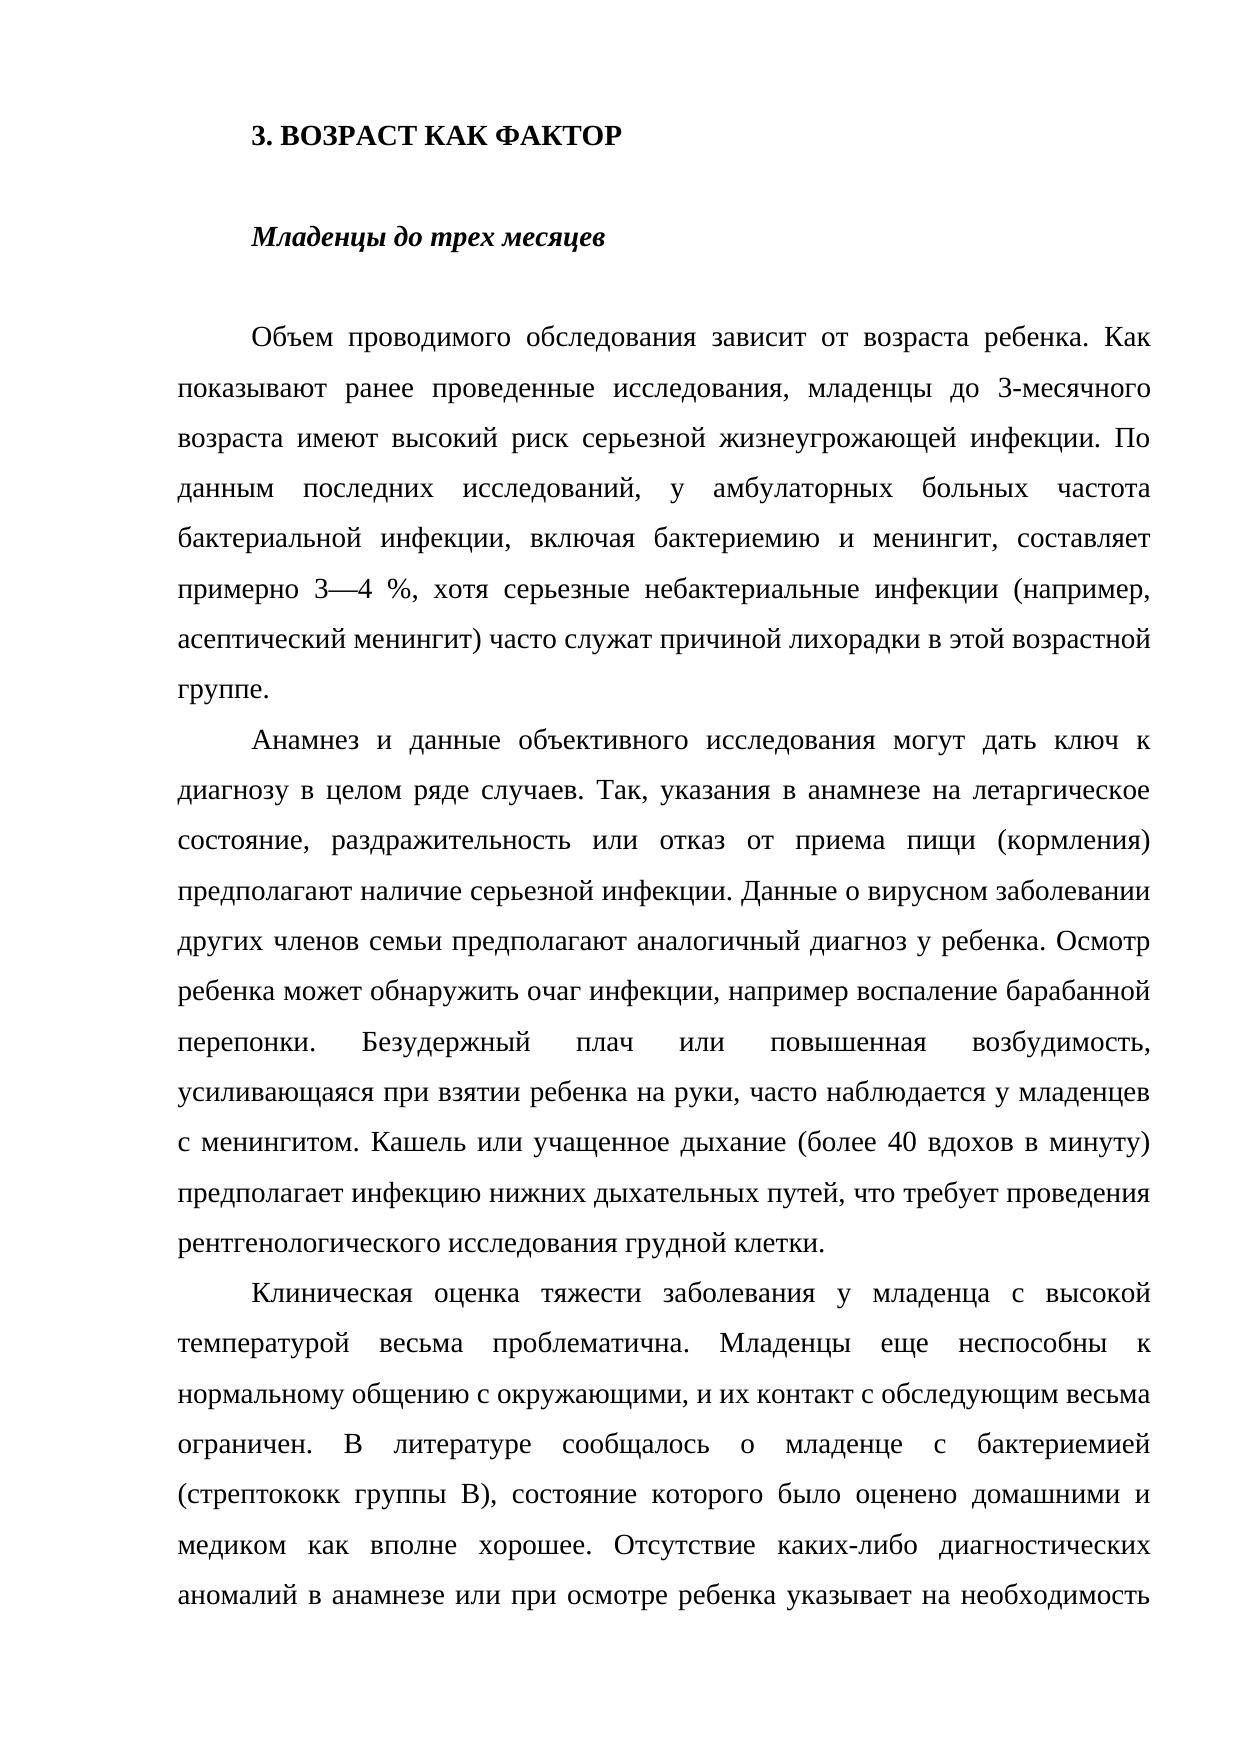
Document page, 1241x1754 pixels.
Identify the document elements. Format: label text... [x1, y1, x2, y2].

text Анамнез и данные объективного исследования могут дать ключ к диагнозу в целом ряде случаев. Так, указания в анамнезе на летаргическое состояние, раздражительность или отказ от приема пищи (кормления) предполагают наличие серьезной инфекции. Данные о вирусном заболевании других членов семьи предполагают аналогичный диагноз у ребенка. Осмотр ребенка может обнаружить очаг инфекции, например воспаление барабанной перепонки. Безудержный плач или повышенная возбудимость, усиливающаяся при взятии ребенка на руки, часто наблюдается у младенцев с менингитом. Кашель или учащенное дыхание (более 40 вдохов в минуту) предполагает инфекцию нижних дыхательных путей, что требует проведения рентгенологического исследования грудной клетки. [177, 722, 1152, 1258]
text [177, 1275, 1152, 1611]
text Объем проводимого обследования зависит от возраста ребенка. Как показывают ранее проведенные исследования, младенцы до 3-месячного возраста имеют высокий риск серьезной жизнеугрожающей инфекции. По данным последних исследований, у амбулаторных больных частота бактериальной инфекции, включая бактериемию и менингит, составляет примерно 3—4 %, хотя серьезные небактериальные инфекции (например, асептический менингит) часто служат причиной лихорадки в этой возрастной группе. [177, 319, 1152, 705]
text 3. ВОЗРАСТ КАК ФАКТОР [177, 118, 1152, 152]
text Младенцы до трех месяцев [177, 219, 1152, 252]
